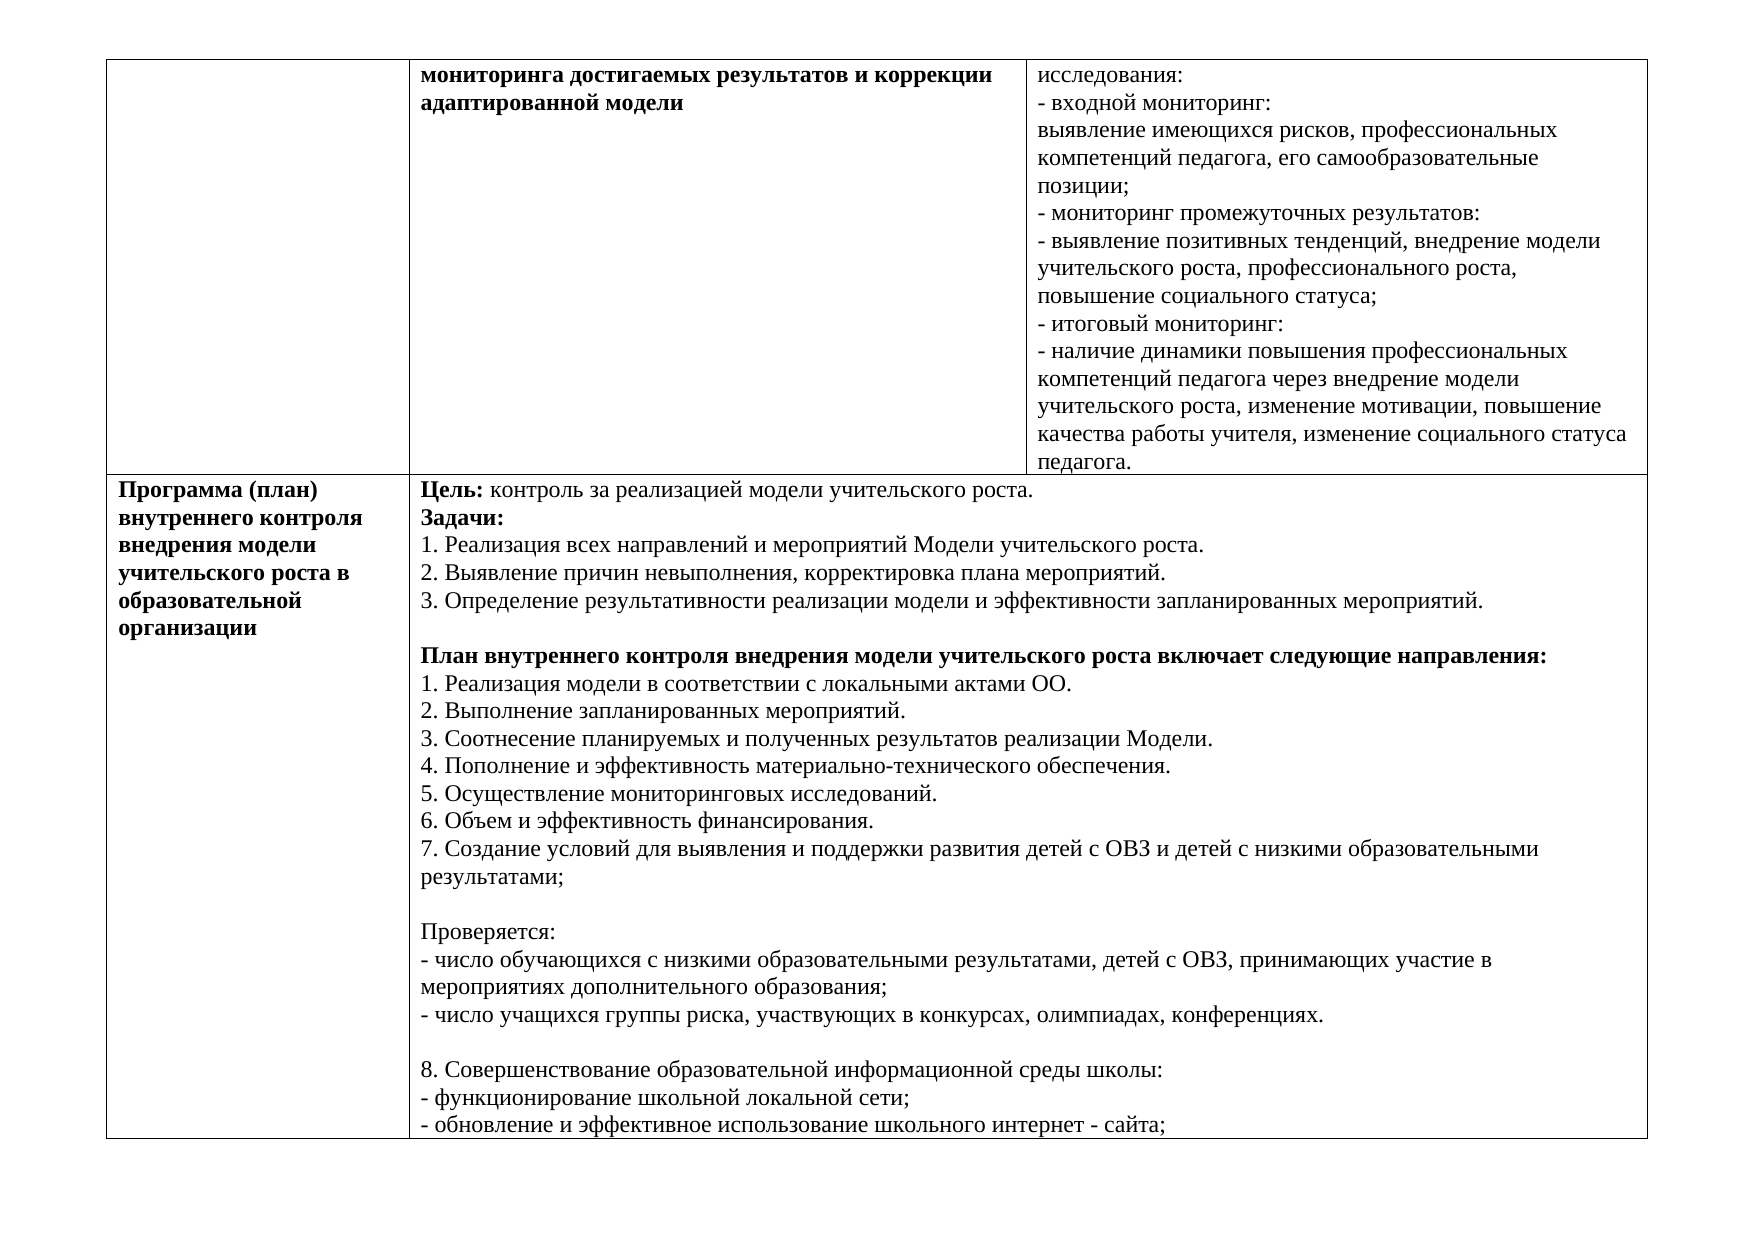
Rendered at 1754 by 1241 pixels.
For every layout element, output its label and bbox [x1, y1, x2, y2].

table_cell [410, 475, 1647, 1138]
table_cell [1027, 60, 1647, 474]
table_cell [107, 475, 409, 1138]
table_cell [410, 60, 1026, 474]
